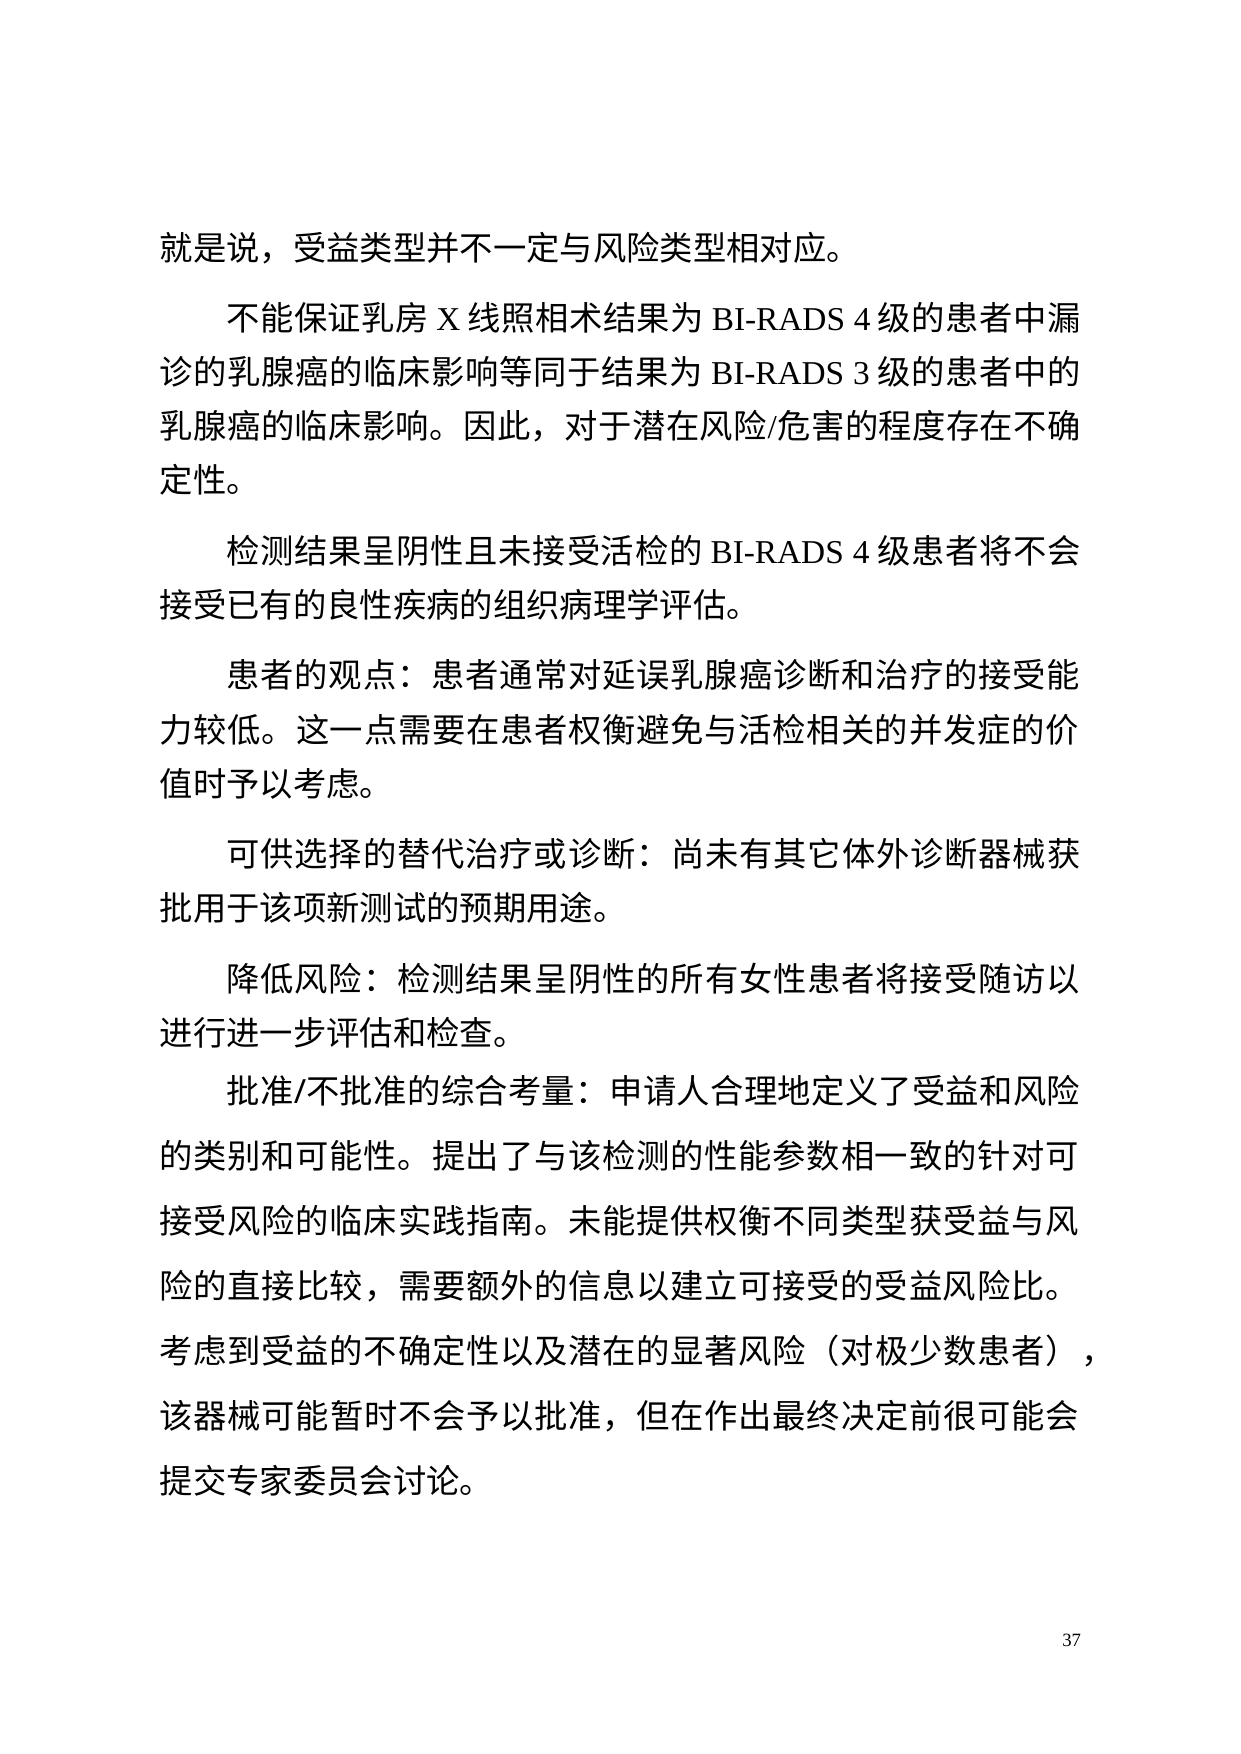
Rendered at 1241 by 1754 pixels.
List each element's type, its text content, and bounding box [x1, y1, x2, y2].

text 患者的观点：患者通常对延误乳腺癌诊断和治疗的接受能力较低。这一点需要在患者权衡避免与活检相关的并发症的价值时予以考虑。 [159, 644, 1081, 807]
text 不能保证乳房X线照相术结果为BI-RADS 4级的患者中漏诊的乳腺癌的临床影响等同于结果为BI-RADS 3级的患者中的乳腺癌的临床影响。因此，对于潜在风险/危害的程度存在不确定性。 [159, 287, 1081, 504]
text 降低风险：检测结果呈阴性的所有女性患者将接受随访以进行进一步评估和检查。 [159, 948, 1081, 1056]
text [159, 217, 1081, 271]
text 可供选择的替代治疗或诊断：尚未有其它体外诊断器械获批用于该项新测试的预期用途。 [159, 823, 1081, 932]
text 批准/不批准的综合考量：申请人合理地定义了受益和风险的类别和可能性。提出了与该检测的性能参数相一致的针对可接受风险的临床实践指南。未能提供权衡不同类型获受益与风险的直接比较，需要额外的信息以建立可接受的受益风险比。考虑到受益的不确定性以及潜在的显著风险（对极少数患者），该器械可能暂时不会予以批准，但在作出最终决定前很可能会提交专家委员会讨论。 [159, 1056, 1081, 1511]
text 检测结果呈阴性且未接受活检的BI-RADS 4级患者将不会接受已有的良性疾病的组织病理学评估。 [159, 520, 1081, 628]
